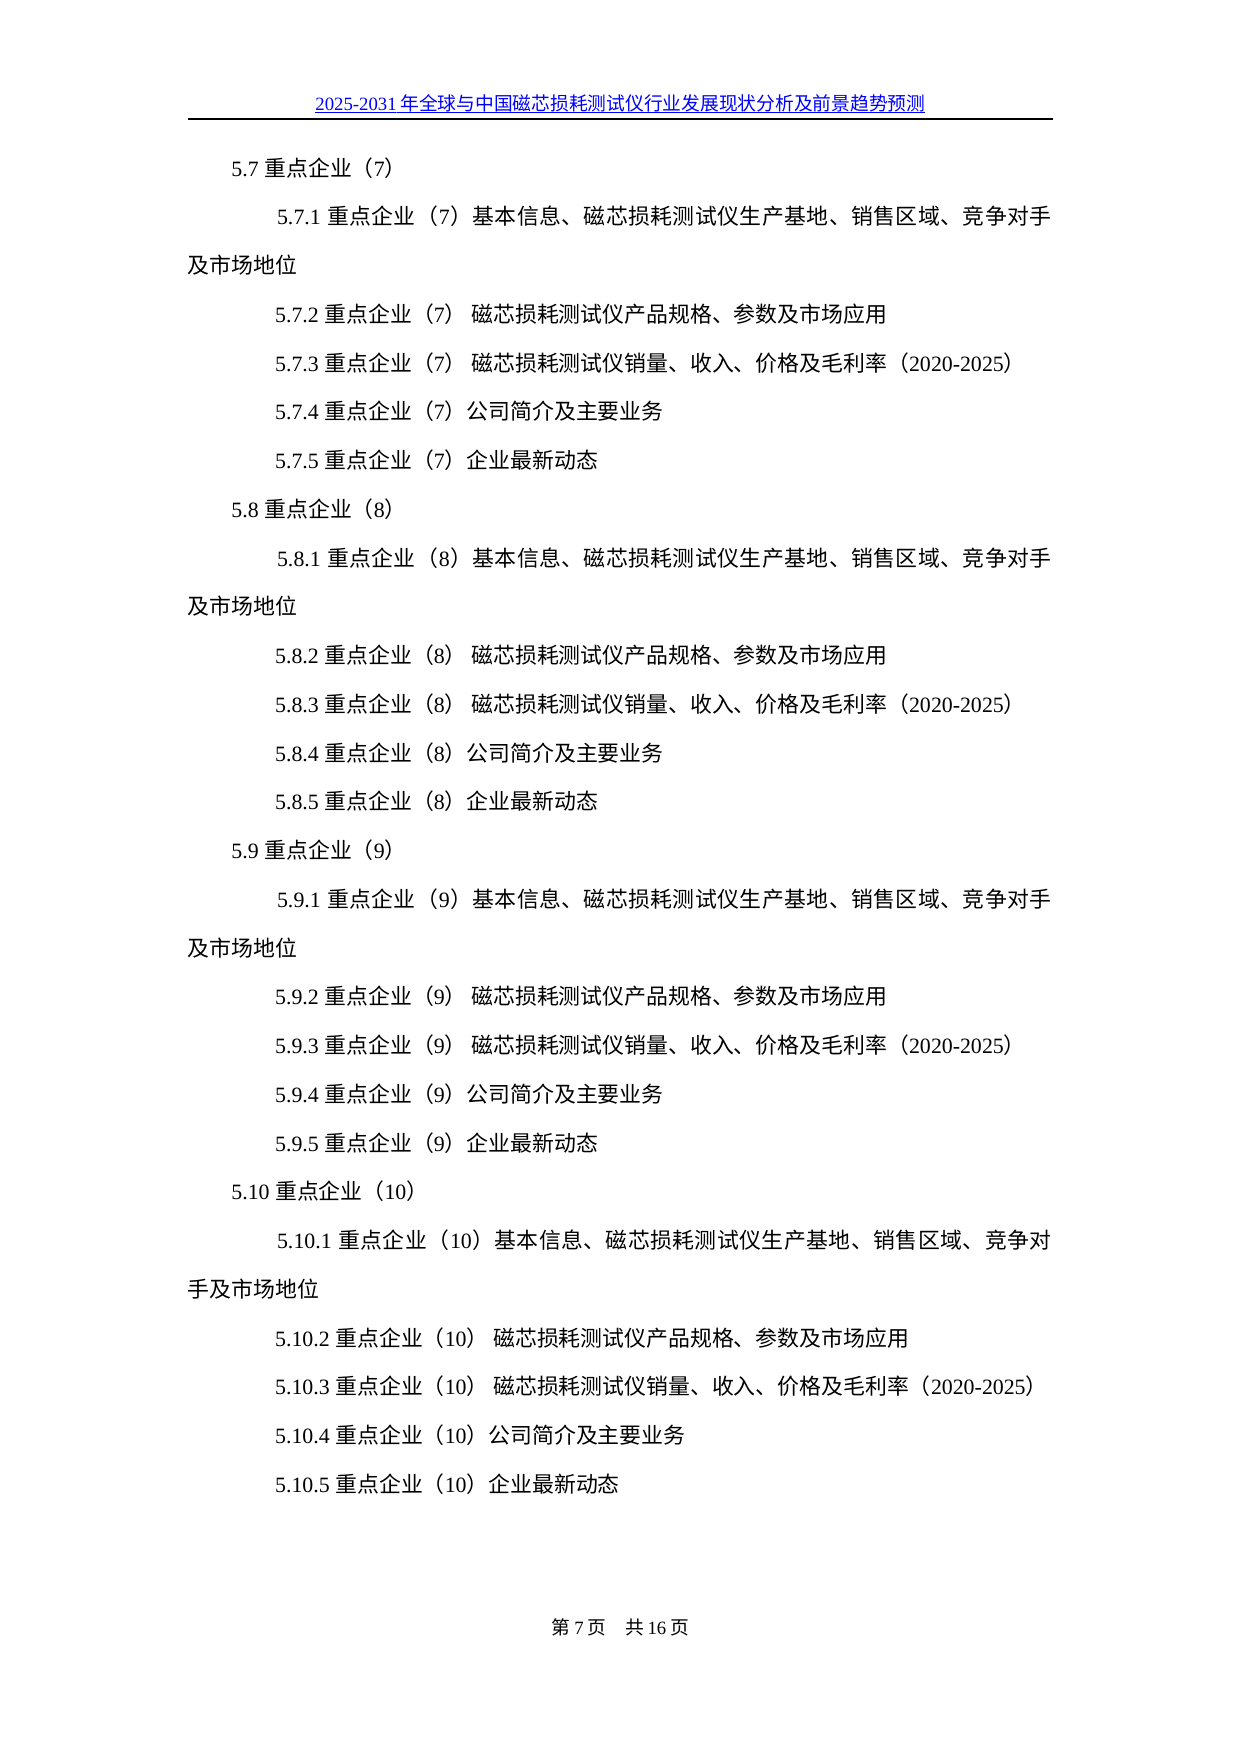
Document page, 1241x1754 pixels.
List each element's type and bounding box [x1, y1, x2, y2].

text [187, 150, 1053, 1499]
